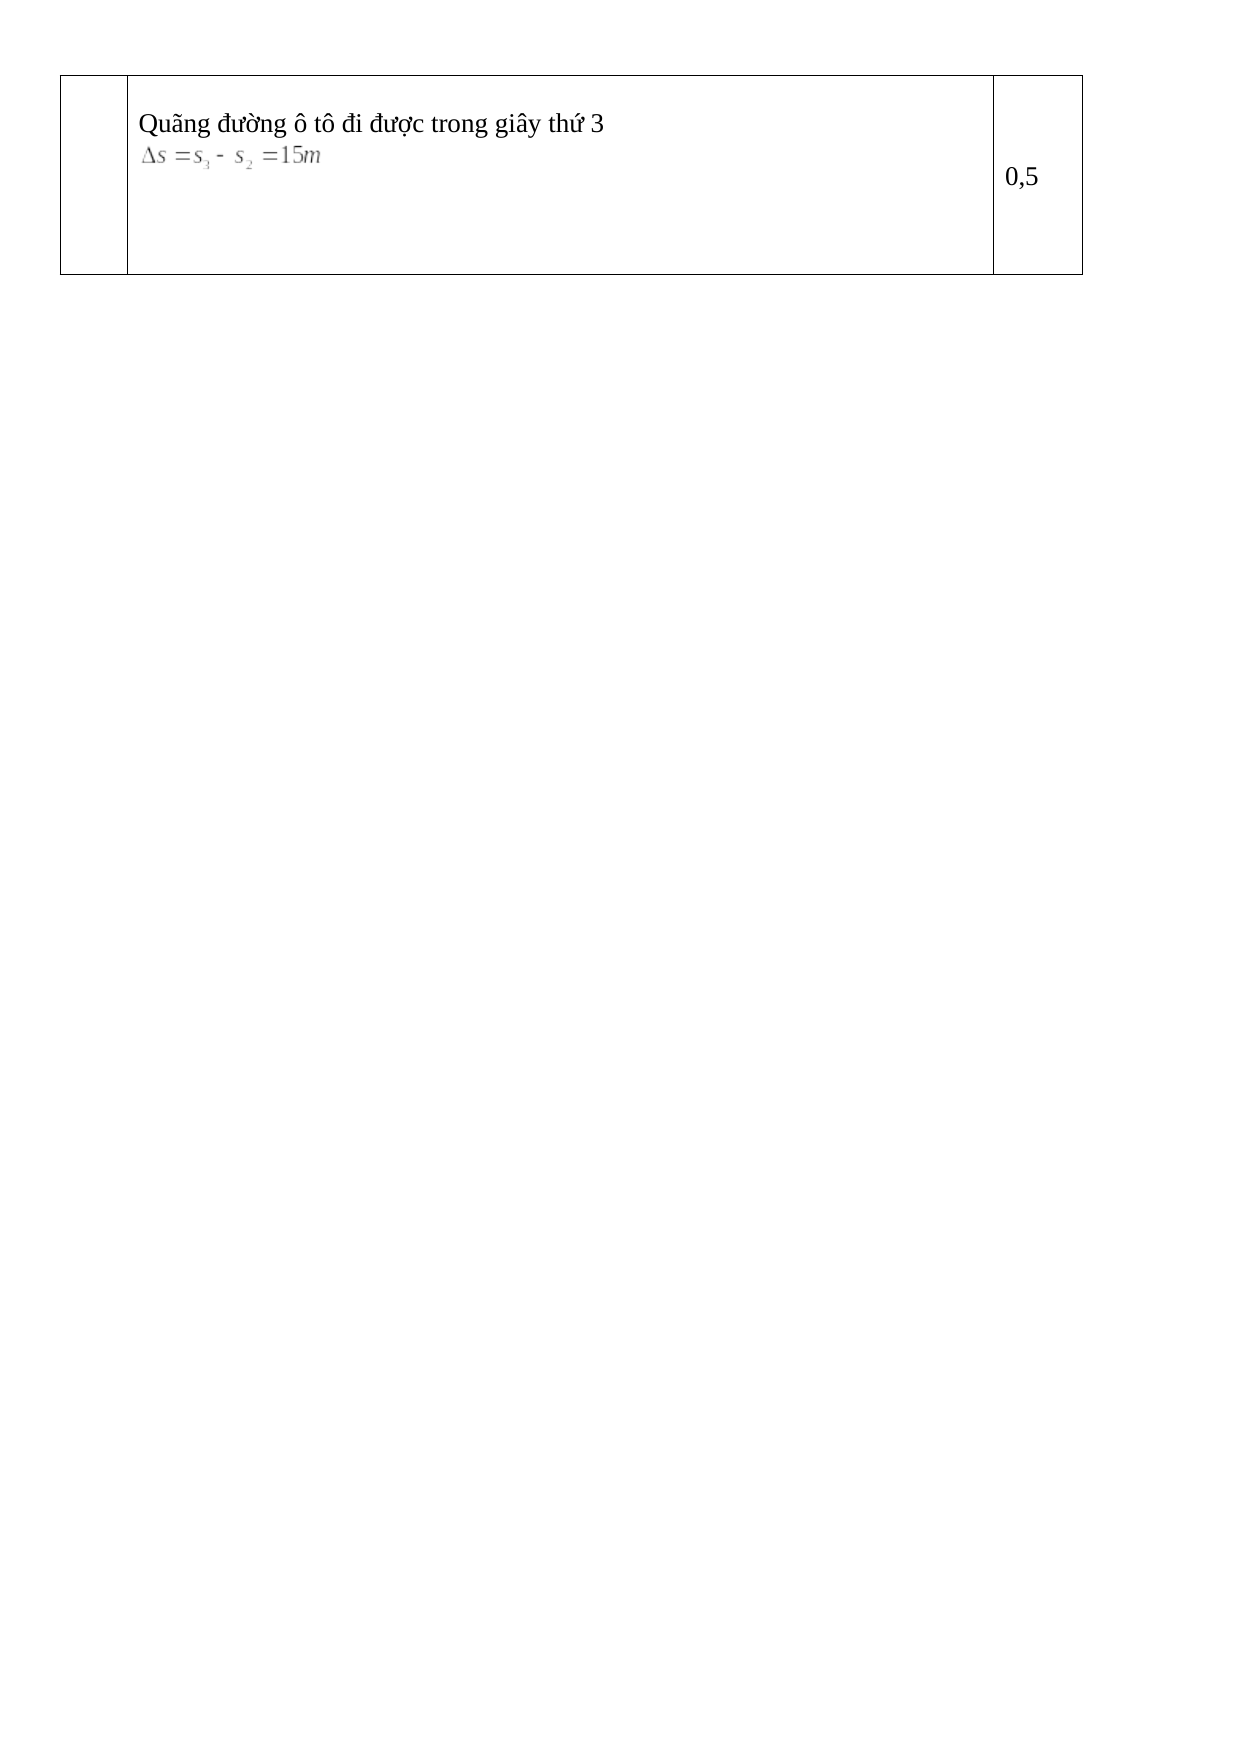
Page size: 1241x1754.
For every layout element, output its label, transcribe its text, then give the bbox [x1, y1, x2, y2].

table_cell Quãng đường ô tô đi được trong giây thứ 3 [128, 76, 993, 274]
table_cell [61, 76, 127, 274]
table_cell 0,5 [994, 76, 1082, 274]
